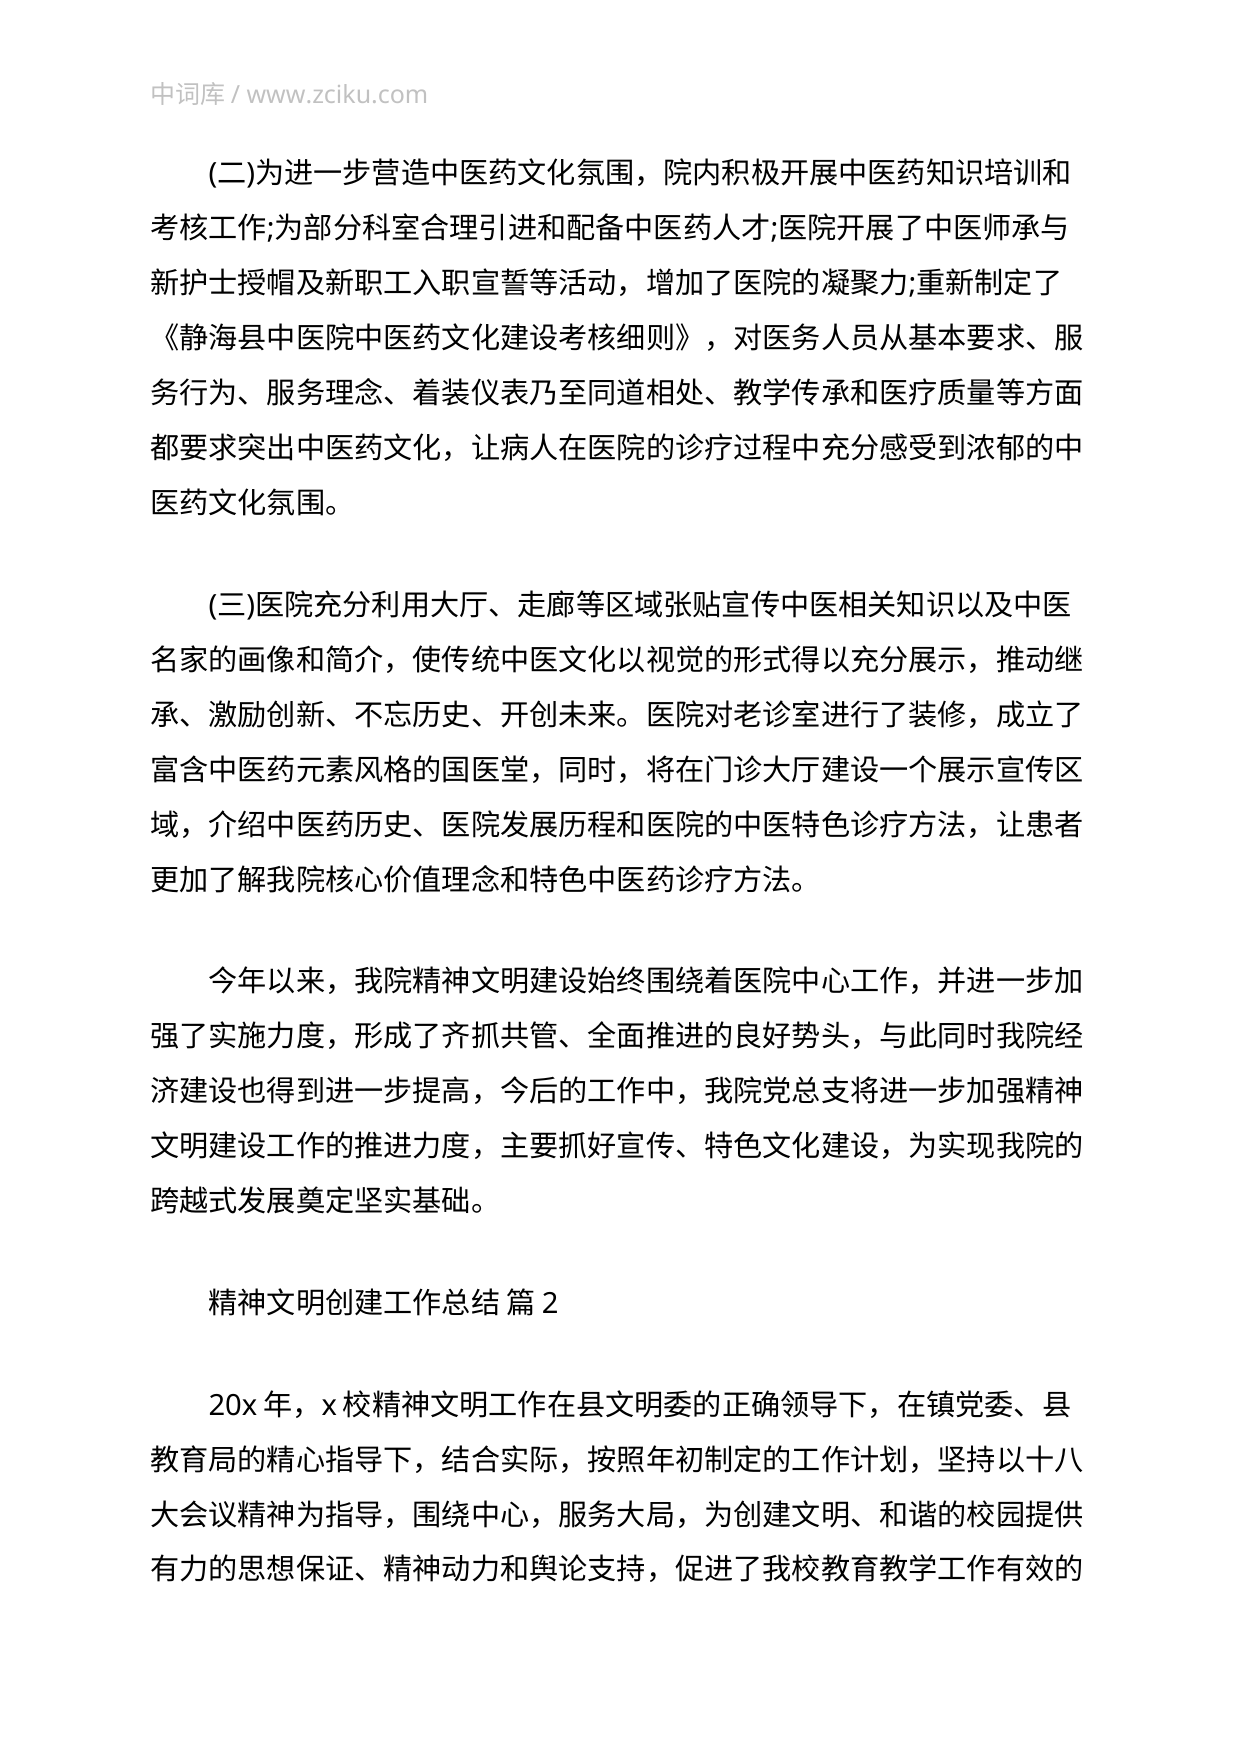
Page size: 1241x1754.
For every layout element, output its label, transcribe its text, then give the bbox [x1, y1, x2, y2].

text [150, 1381, 1090, 1588]
text (二)为进一步营造中医药文化氛围，院内积极开展中医药知识培训和考核工作;为部分科室合理引进和配备中医药人才;医院开展了中医师承与新护士授帽及新职工入职宣誓等活动，增加了医院的凝聚力;重新制定了《静海县中医院中医药文化建设考核细则》，对医务人员从基本要求、服务行为、服务理念、着装仪表乃至同道相处、教学传承和医疗质量等方面都要求突出中医药文化，让病人在医院的诊疗过程中充分感受到浓郁的中医药文化氛围。 [150, 150, 1090, 522]
text 精神文明创建工作总结 篇2 [150, 1279, 1090, 1322]
text (三)医院充分利用大厅、走廊等区域张贴宣传中医相关知识以及中医名家的画像和简介，使传统中医文化以视觉的形式得以充分展示，推动继承、激励创新、不忘历史、开创未来。医院对老诊室进行了装修，成立了富含中医药元素风格的国医堂，同时，将在门诊大厅建设一个展示宣传区域，介绍中医药历史、医院发展历程和医院的中医特色诊疗方法，让患者更加了解我院核心价值理念和特色中医药诊疗方法。 [150, 581, 1090, 898]
text 今年以来，我院精神文明建设始终围绕着医院中心工作，并进一步加强了实施力度，形成了齐抓共管、全面推进的良好势头，与此同时我院经济建设也得到进一步提高，今后的工作中，我院党总支将进一步加强精神文明建设工作的推进力度，主要抓好宣传、特色文化建设，为实现我院的跨越式发展奠定坚实基础。 [150, 958, 1090, 1220]
